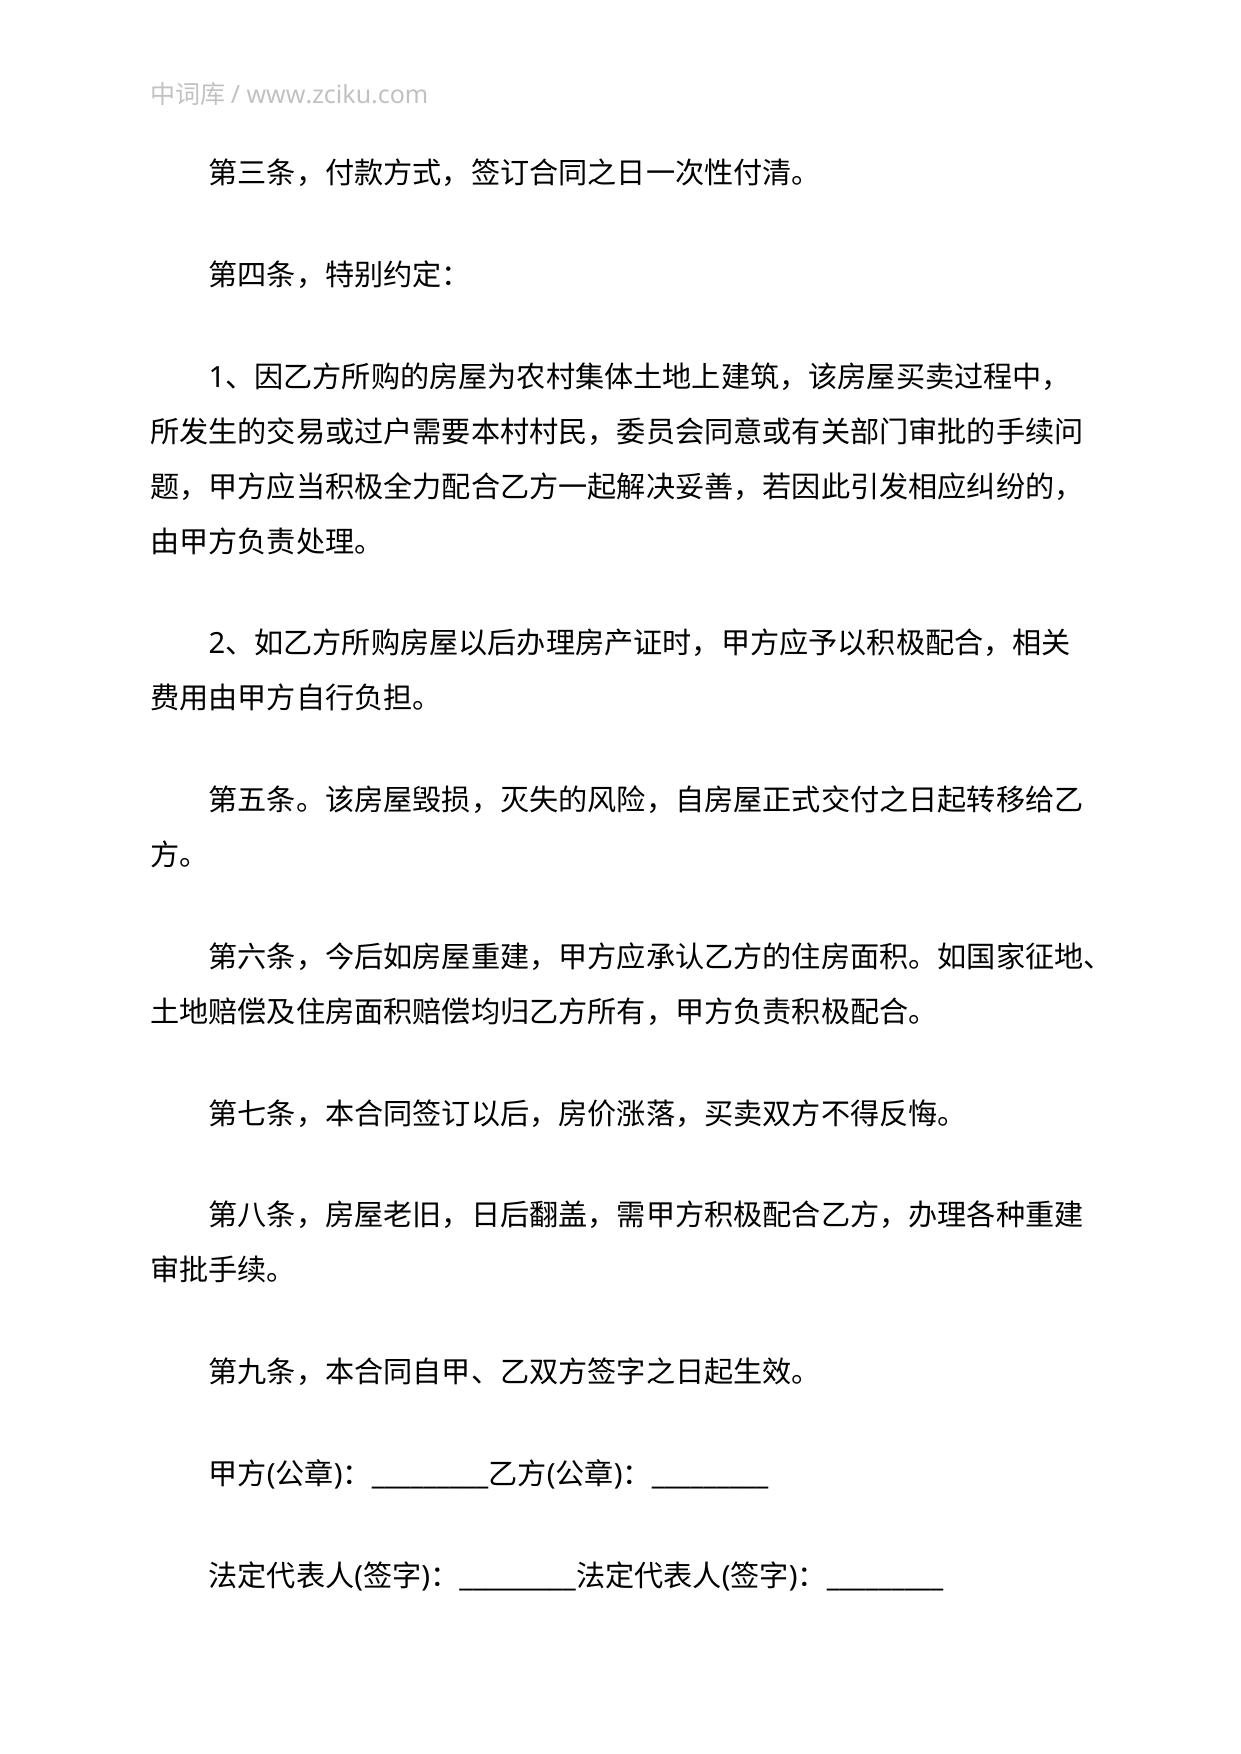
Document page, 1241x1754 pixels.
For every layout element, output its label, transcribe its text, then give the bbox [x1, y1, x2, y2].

text 1、因乙方所购的房屋为农村集体土地上建筑，该房屋买卖过程中，所发生的交易或过户需要本村村民，委员会同意或有关部门审批的手续问题，甲方应当积极全力配合乙方一起解决妥善，若因此引发相应纠纷的，由甲方负责处理。 [150, 353, 1090, 561]
text 第八条，房屋老旧，日后翻盖，需甲方积极配合乙方，办理各种重建审批手续。 [150, 1192, 1090, 1289]
text 2、如乙方所购房屋以后办理房产证时，甲方应予以积极配合，相关费用由甲方自行负担。 [150, 620, 1090, 717]
text 第四条，特别约定： [150, 252, 1090, 294]
text 法定代表人(签字)：_________法定代表人(签字)：_________ [150, 1552, 1090, 1595]
text 第六条，今后如房屋重建，甲方应承认乙方的住房面积。如国家征地、土地赔偿及住房面积赔偿均归乙方所有，甲方负责积极配合。 [150, 933, 1090, 1031]
text 第九条，本合同自甲、乙双方签字之日起生效。 [150, 1349, 1090, 1391]
text 甲方(公章)：_________乙方(公章)：_________ [150, 1450, 1090, 1493]
text 第五条。该房屋毁损，灭失的风险，自房屋正式交付之日起转移给乙方。 [150, 777, 1090, 874]
text 第七条，本合同签订以后，房价涨落，买卖双方不得反悔。 [150, 1090, 1090, 1132]
text 第三条，付款方式，签订合同之日一次性付清。 [150, 150, 1090, 192]
